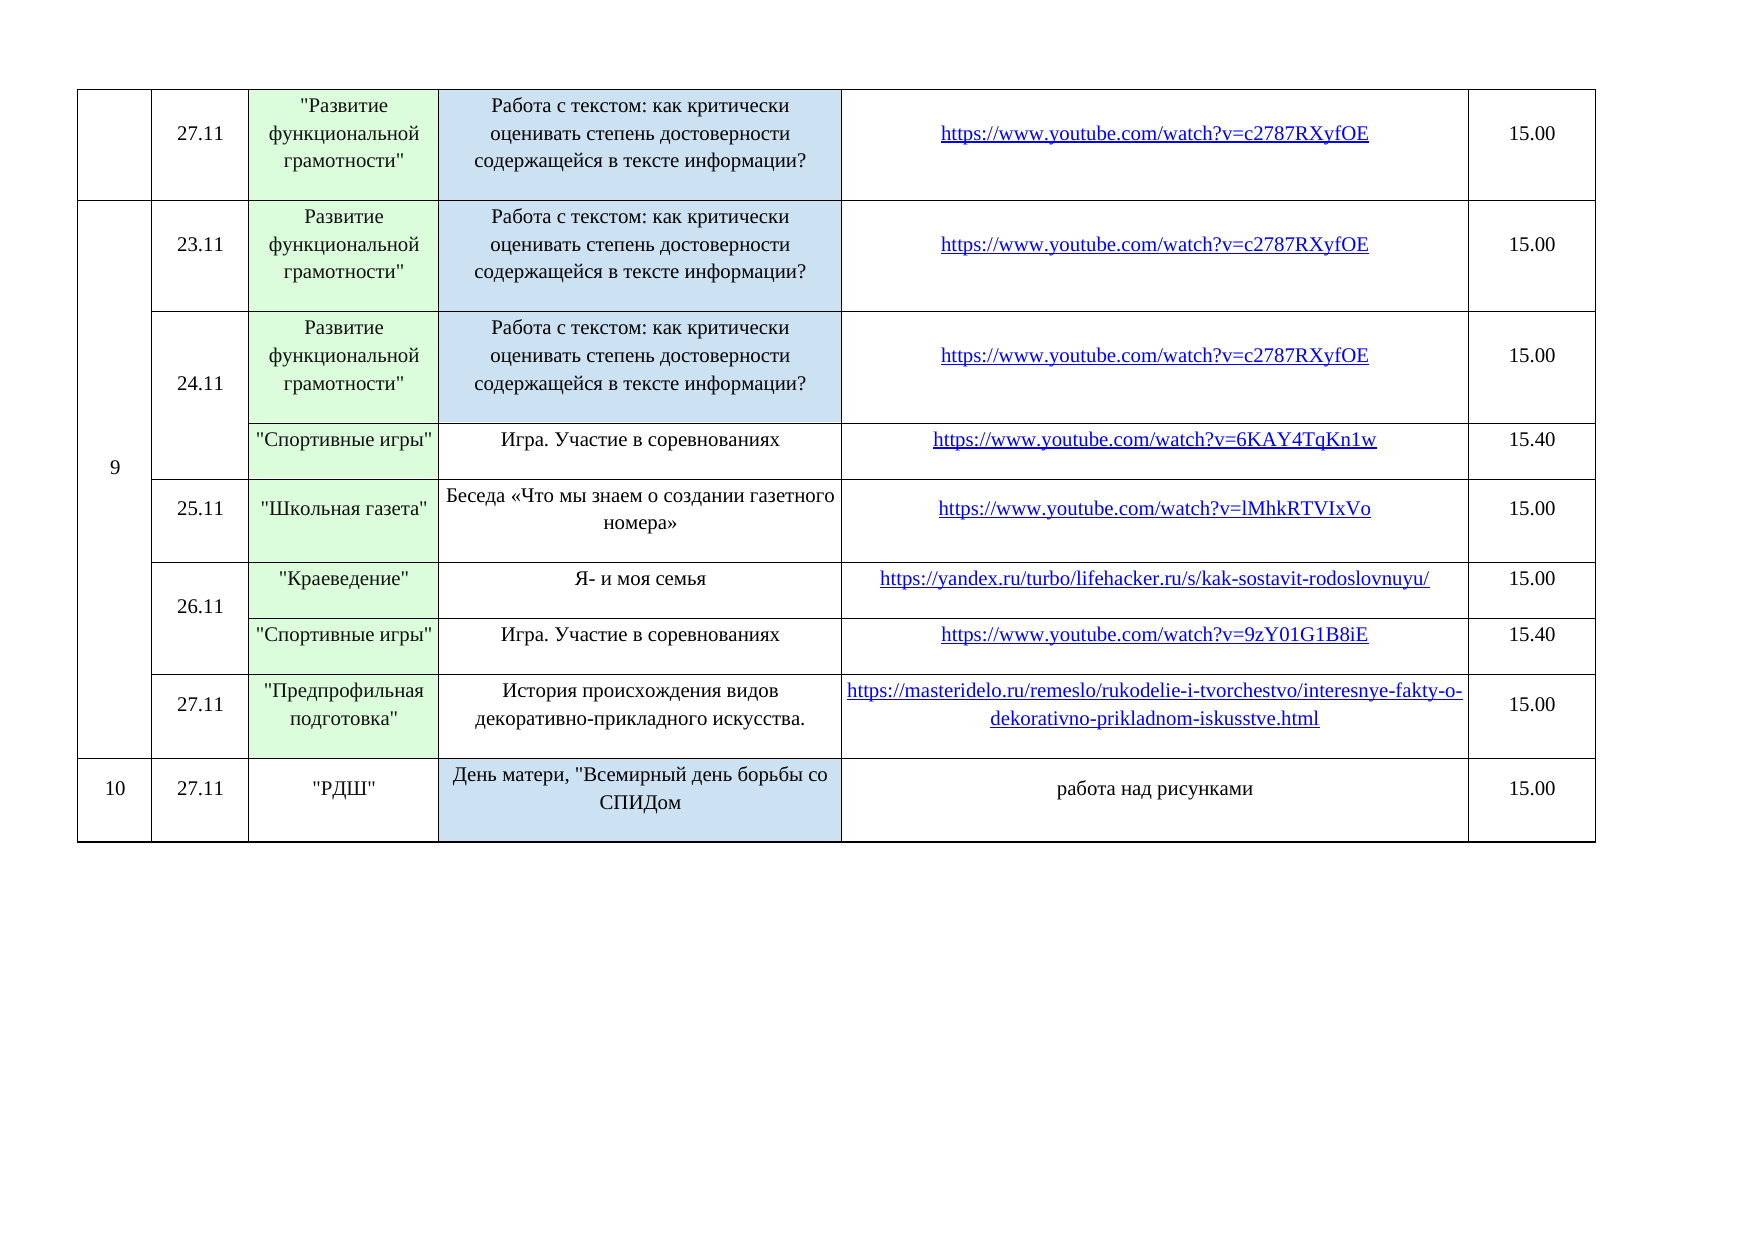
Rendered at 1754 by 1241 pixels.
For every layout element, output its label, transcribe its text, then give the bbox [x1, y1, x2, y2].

table_cell "Краеведение" [249, 563, 438, 618]
table_cell 15.00 [1469, 90, 1595, 200]
table_cell https://www.youtube.com/watch?v=c2787RXyfOE [842, 312, 1468, 422]
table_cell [842, 90, 1468, 200]
table_cell 23.11 [152, 201, 248, 311]
table_cell Развитие функциональной грамотности" [249, 312, 438, 422]
table_cell Работа с текстом: как критически оценивать степень достоверности содержащейся в тексте информации? [439, 312, 841, 422]
table_cell https://www.youtube.com/watch?v=lMhkRTVIxVo [842, 480, 1468, 562]
table_cell Игра. Участие в соревнованиях [439, 424, 841, 478]
table_cell "Развитие функциональной грамотности" [249, 90, 438, 200]
table_cell 15.00 [1469, 675, 1595, 758]
table_cell "РДШ" [249, 759, 438, 841]
table_cell "Школьная газета" [249, 480, 438, 562]
table_cell 10 [78, 759, 151, 841]
table_cell Беседа «Что мы знаем о создании газетного номера» [439, 480, 841, 562]
table_cell Развитие функциональной грамотности" [249, 201, 438, 311]
table_cell работа над рисунками [842, 759, 1468, 841]
table_cell "Предпрофильная подготовка" [249, 675, 438, 758]
table_cell 15.00 [1469, 312, 1595, 422]
table_cell 27.11 [152, 90, 248, 200]
table_cell 15.40 [1469, 424, 1595, 478]
table_cell 15.00 [1469, 201, 1595, 311]
table_cell 15.00 [1469, 563, 1595, 618]
table_cell https://www.youtube.com/watch?v=9zY01G1B8iE [842, 619, 1468, 674]
table_cell https://www.youtube.com/watch?v=6KAY4TqKn1w [842, 424, 1468, 478]
table_cell 25.11 [152, 480, 248, 562]
table_cell https://masteridelo.ru/remeslo/rukodelie-i-tvorchestvo/interesnye-fakty-o-dekorativno-prikladnom-iskusstve.html [842, 675, 1468, 758]
table_cell 9 [78, 201, 151, 758]
table_cell История происхождения видов декоративно-прикладного искусства. [439, 675, 841, 758]
table_cell 15.40 [1469, 619, 1595, 674]
table_cell День матери, "Всемирный день борьбы со СПИДом [439, 759, 841, 841]
table_cell Я- и моя семья [439, 563, 841, 618]
table_cell "Спортивные игры" [249, 619, 438, 674]
table_cell https://www.youtube.com/watch?v=c2787RXyfOE [842, 201, 1468, 311]
table_cell "Спортивные игры" [249, 424, 438, 478]
table_cell 24.11 [152, 312, 248, 478]
table_cell 15.00 [1469, 480, 1595, 562]
table_cell Игра. Участие в соревнованиях [439, 619, 841, 674]
table_cell 15.00 [1469, 759, 1595, 841]
table_cell 27.11 [152, 759, 248, 841]
table_cell 26.11 [152, 563, 248, 674]
table_cell https://yandex.ru/turbo/lifehacker.ru/s/kak-sostavit-rodoslovnuyu/ [842, 563, 1468, 618]
table_cell Работа с текстом: как критически оценивать степень достоверности содержащейся в тексте информации? [439, 201, 841, 311]
table_cell 27.11 [152, 675, 248, 758]
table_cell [439, 90, 841, 200]
